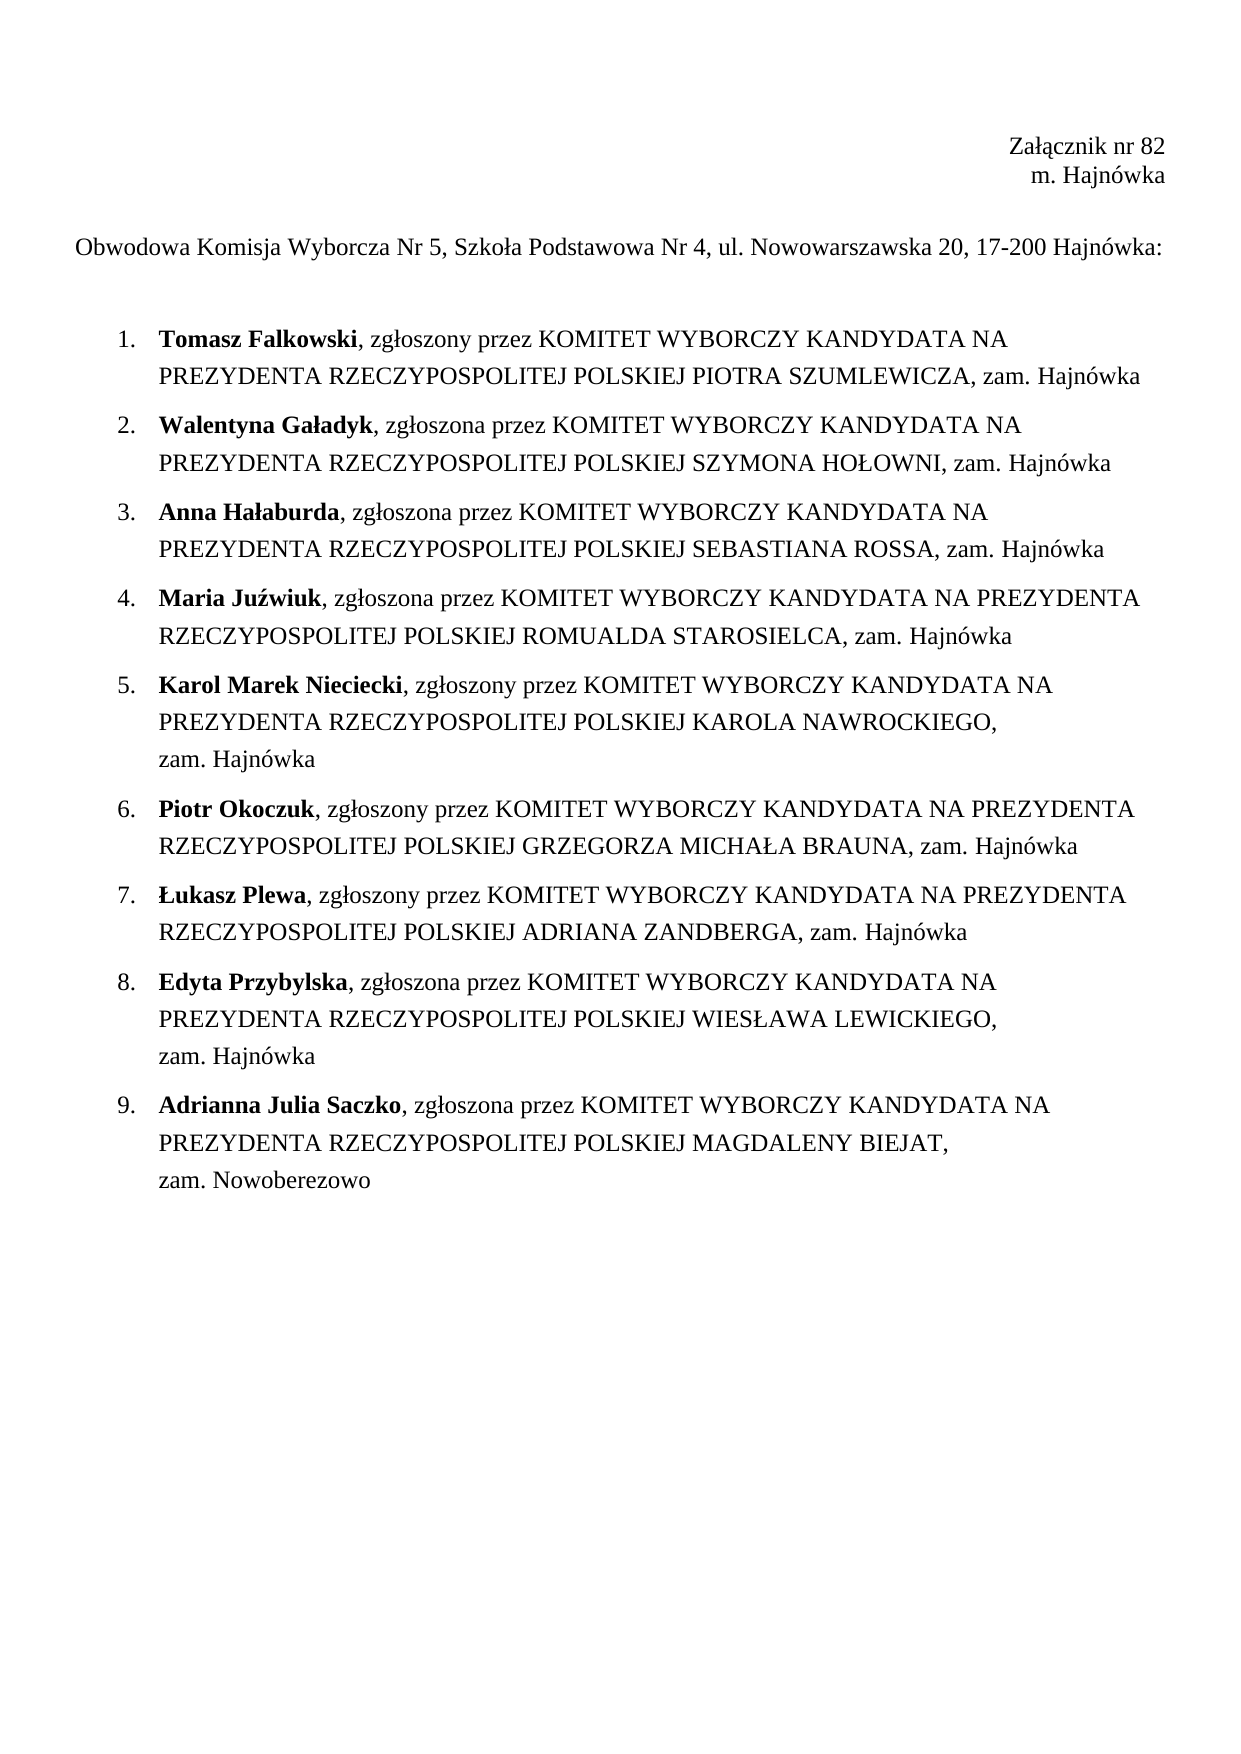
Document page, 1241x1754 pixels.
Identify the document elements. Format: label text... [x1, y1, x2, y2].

text Obwodowa Komisja Wyborcza Nr 5, Szkoła Podstawowa Nr 4, ul. Nowowarszawska 20, 17-200 Hajnówka: [75, 232, 1165, 261]
table_cell Anna Hałaburda, zgłoszona przez KOMITET WYBORCZY KANDYDATA NA PREZYDENTA RZECZYPOSPOLITEJ POLSKIEJ SEBASTIANA ROSSA, zam. Hajnówka [147, 491, 1166, 578]
table_cell 3. [74, 491, 147, 578]
table_cell Piotr Okoczuk, zgłoszony przez KOMITET WYBORCZY KANDYDATA NA PREZYDENTA RZECZYPOSPOLITEJ POLSKIEJ GRZEGORZA MICHAŁA BRAUNA, zam. Hajnówka [147, 788, 1166, 874]
table_header Tomasz Falkowski, zgłoszony przez KOMITET WYBORCZY KANDYDATA NA PREZYDENTA RZECZYPOSPOLITEJ POLSKIEJ PIOTRA SZUMLEWICZA, zam. Hajnówka [147, 318, 1166, 405]
table_cell Adrianna Julia Saczko, zgłoszona przez KOMITET WYBORCZY KANDYDATA NA PREZYDENTA RZECZYPOSPOLITEJ POLSKIEJ MAGDALENY BIEJAT, zam. Nowoberezowo [147, 1085, 1166, 1208]
table_cell 8. [74, 961, 147, 1084]
table_cell Maria Juźwiuk, zgłoszona przez KOMITET WYBORCZY KANDYDATA NA PREZYDENTA RZECZYPOSPOLITEJ POLSKIEJ ROMUALDA STAROSIELCA, zam. Hajnówka [147, 578, 1166, 664]
table_cell Karol Marek Nieciecki, zgłoszony przez KOMITET WYBORCZY KANDYDATA NA PREZYDENTA RZECZYPOSPOLITEJ POLSKIEJ KAROLA NAWROCKIEGO, zam. Hajnówka [147, 664, 1166, 788]
text m. Hajnówka [75, 160, 1165, 189]
table_cell Łukasz Plewa, zgłoszony przez KOMITET WYBORCZY KANDYDATA NA PREZYDENTA RZECZYPOSPOLITEJ POLSKIEJ ADRIANA ZANDBERGA, zam. Hajnówka [147, 874, 1166, 961]
table_cell 2. [74, 405, 147, 491]
table_cell Walentyna Gaładyk, zgłoszona przez KOMITET WYBORCZY KANDYDATA NA PREZYDENTA RZECZYPOSPOLITEJ POLSKIEJ SZYMONA HOŁOWNI, zam. Hajnówka [147, 405, 1166, 491]
table_cell 9. [74, 1085, 147, 1208]
table_header 1. [74, 318, 147, 405]
table_cell 6. [74, 788, 147, 874]
text Załącznik nr 82 [607, 131, 1165, 160]
table_cell 5. [74, 664, 147, 788]
table_cell Edyta Przybylska, zgłoszona przez KOMITET WYBORCZY KANDYDATA NA PREZYDENTA RZECZYPOSPOLITEJ POLSKIEJ WIESŁAWA LEWICKIEGO, zam. Hajnówka [147, 961, 1166, 1084]
table_cell 7. [74, 874, 147, 961]
table_cell 4. [74, 578, 147, 664]
